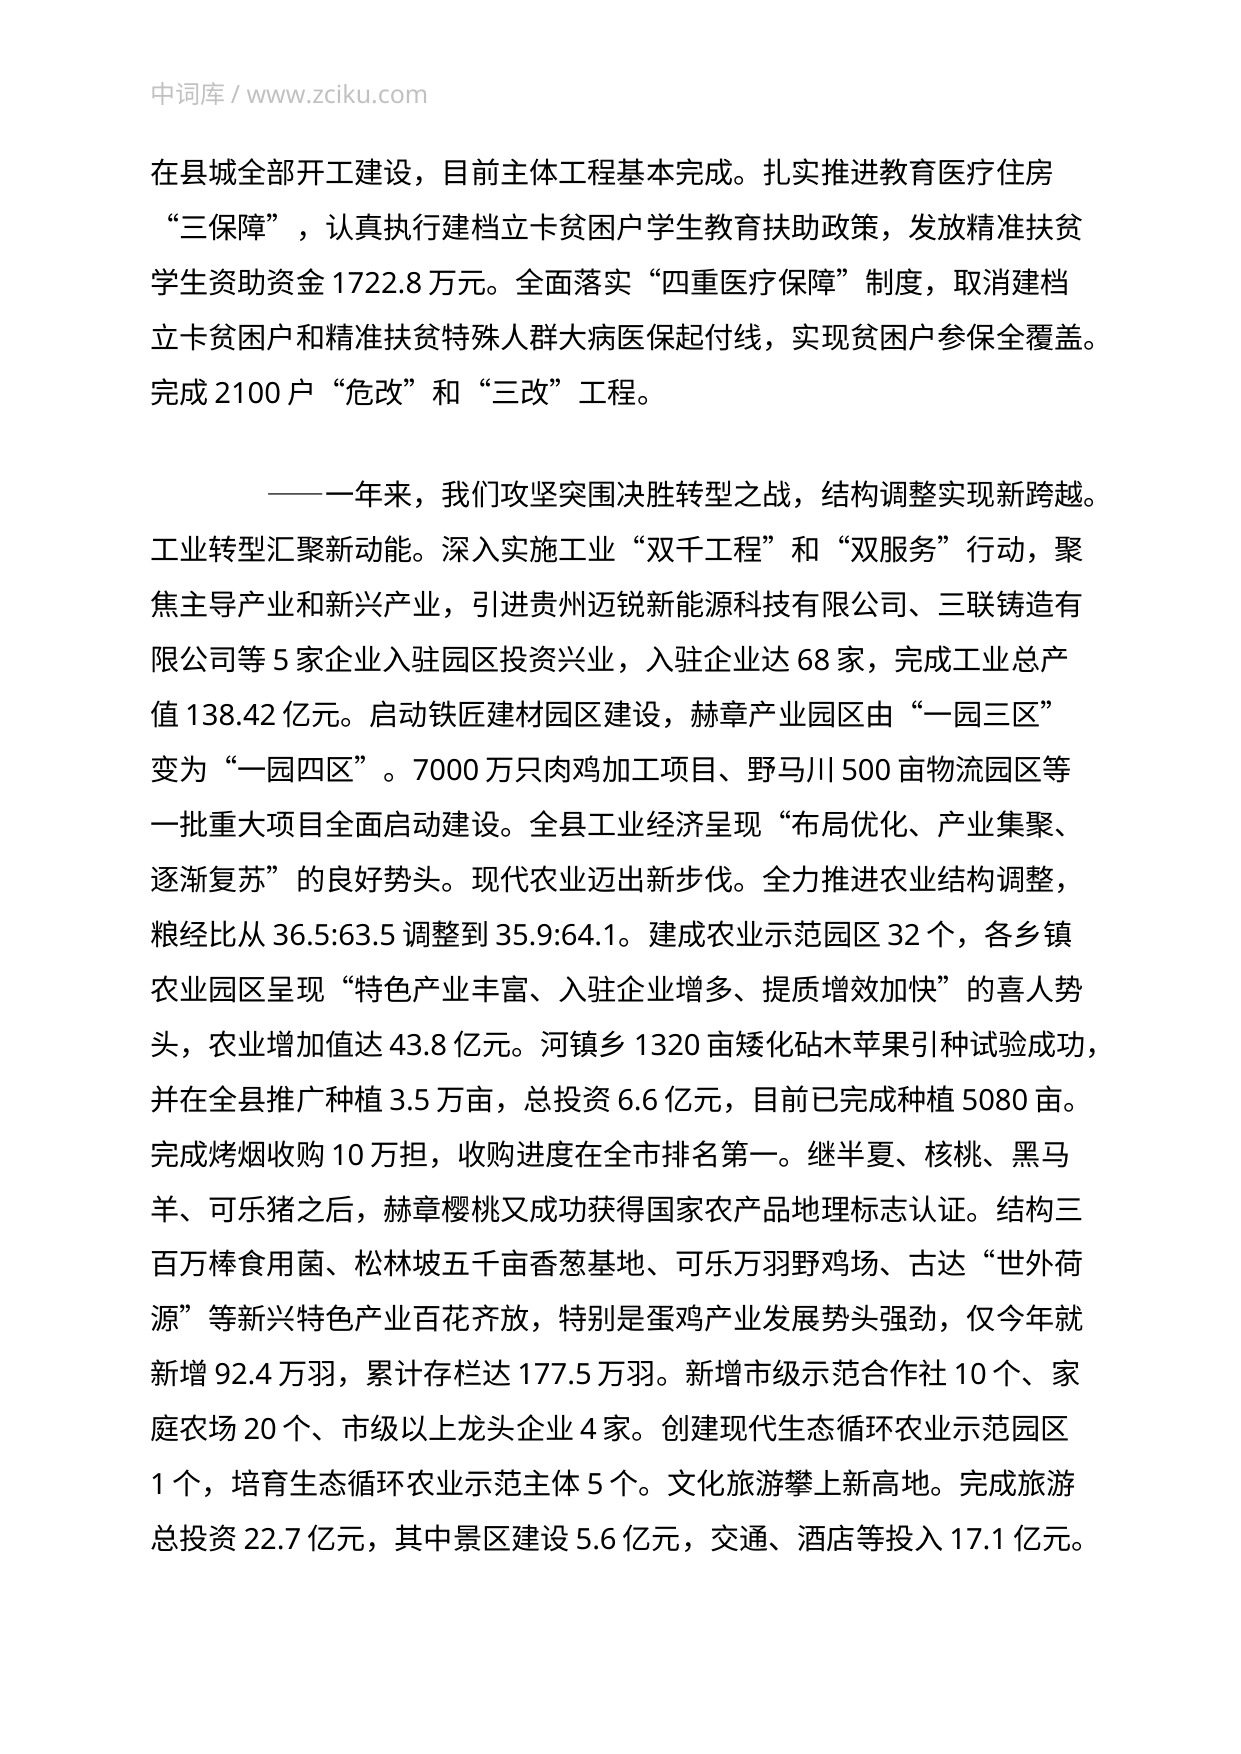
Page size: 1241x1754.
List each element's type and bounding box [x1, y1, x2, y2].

text [150, 472, 1090, 1558]
text [150, 150, 1090, 412]
